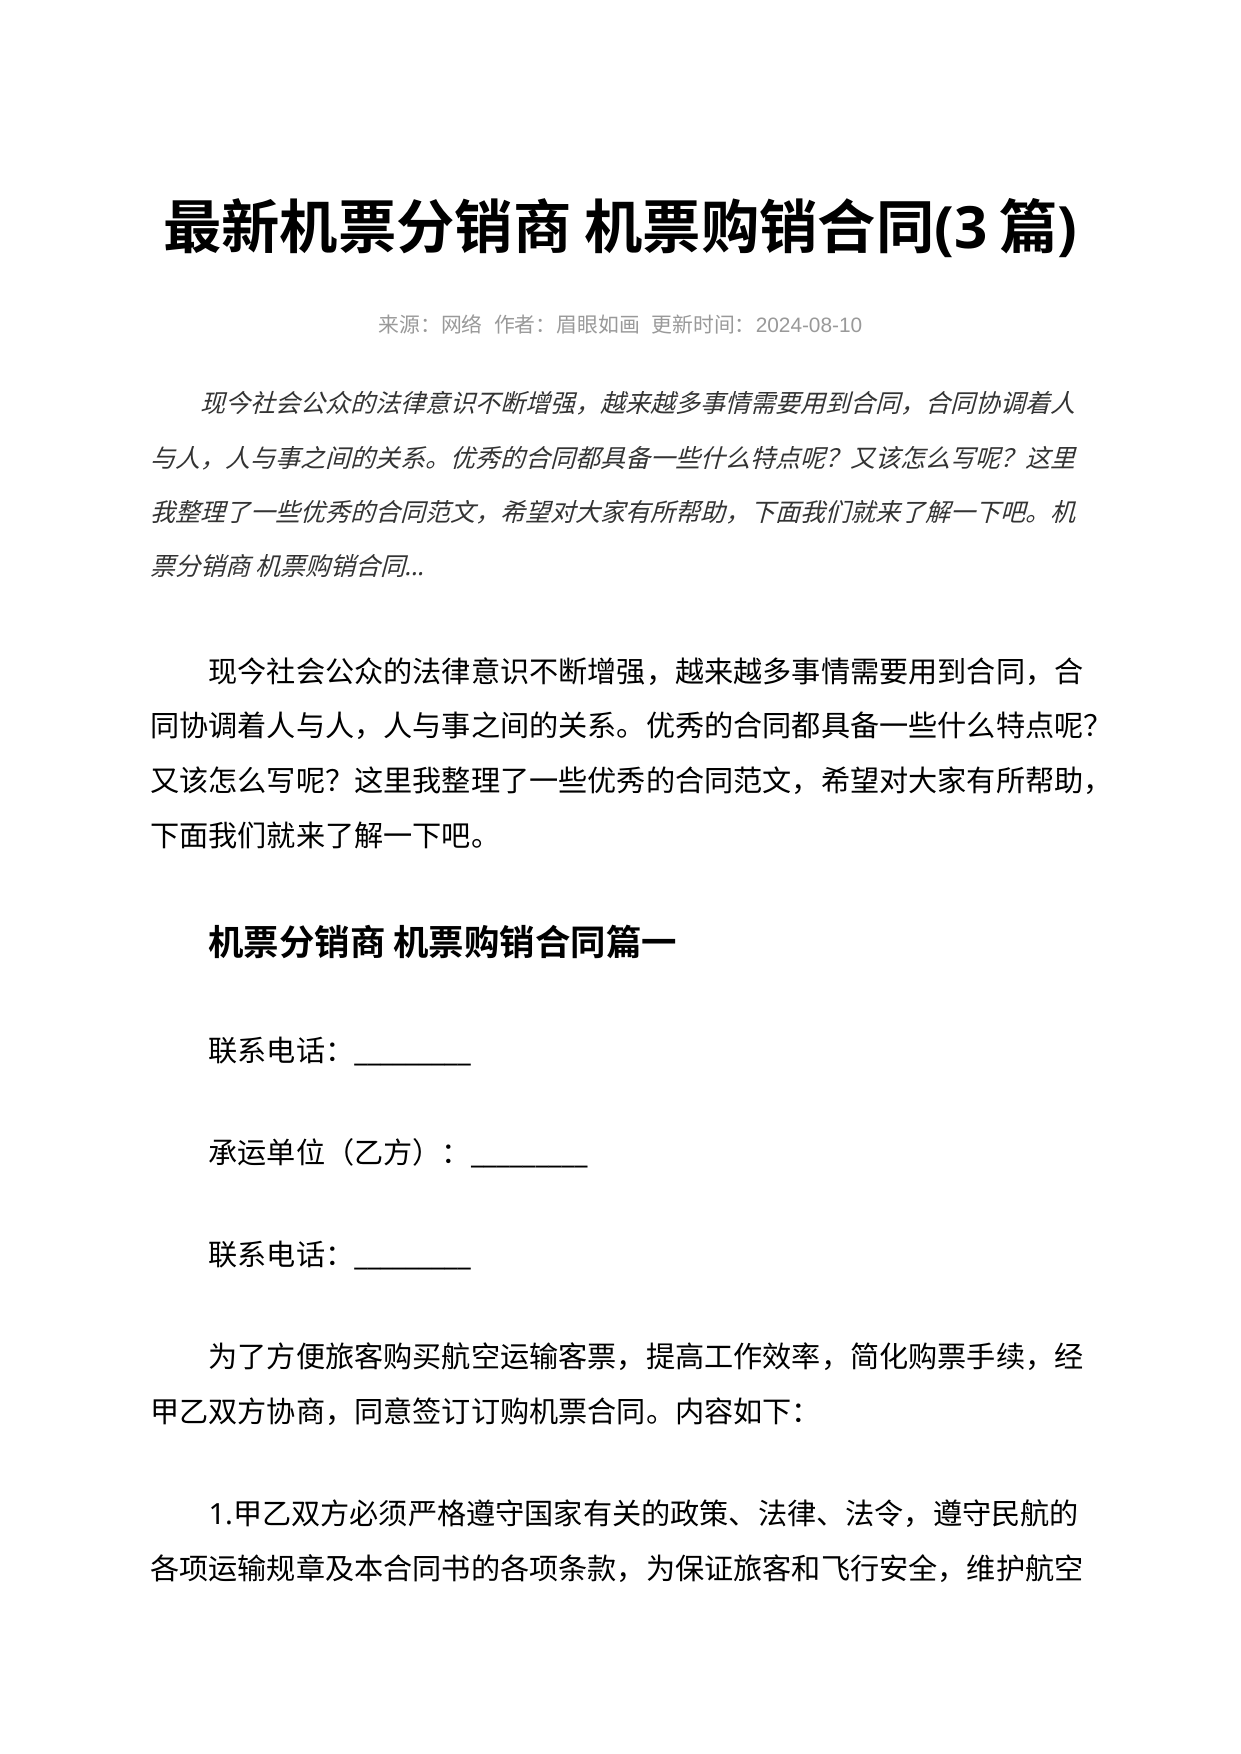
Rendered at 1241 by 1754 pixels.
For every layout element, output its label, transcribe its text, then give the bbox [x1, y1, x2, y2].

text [150, 1491, 1090, 1588]
text 承运单位（乙方）：_________ [150, 1130, 1090, 1172]
text 来源：网络 作者：眉眼如画 更新时间：2024-08-10 [150, 313, 1090, 337]
text 联系电话：_________ [150, 1232, 1090, 1274]
text 为了方便旅客购买航空运输客票，提高工作效率，简化购票手续，经甲乙双方协商，同意签订订购机票合同。内容如下： [150, 1334, 1090, 1431]
text 现今社会公众的法律意识不断增强，越来越多事情需要用到合同，合同协调着人与人，人与事之间的关系。优秀的合同都具备一些什么特点呢？又该怎么写呢？这里我整理了一些优秀的合同范文，希望对大家有所帮助，下面我们就来了解一下吧。 [150, 648, 1090, 855]
text 现今社会公众的法律意识不断增强，越来越多事情需要用到合同，合同协调着人与人，人与事之间的关系。优秀的合同都具备一些什么特点呢？又该怎么写呢？这里我整理了一些优秀的合同范文，希望对大家有所帮助，下面我们就来了解一下吧。机票分销商 机票购销合同... [150, 384, 1090, 583]
subtitle 最新机票分销商 机票购销合同(3篇) [150, 181, 1090, 266]
text 联系电话：_________ [150, 1028, 1090, 1070]
text 机票分销商 机票购销合同篇一 [150, 914, 1090, 966]
